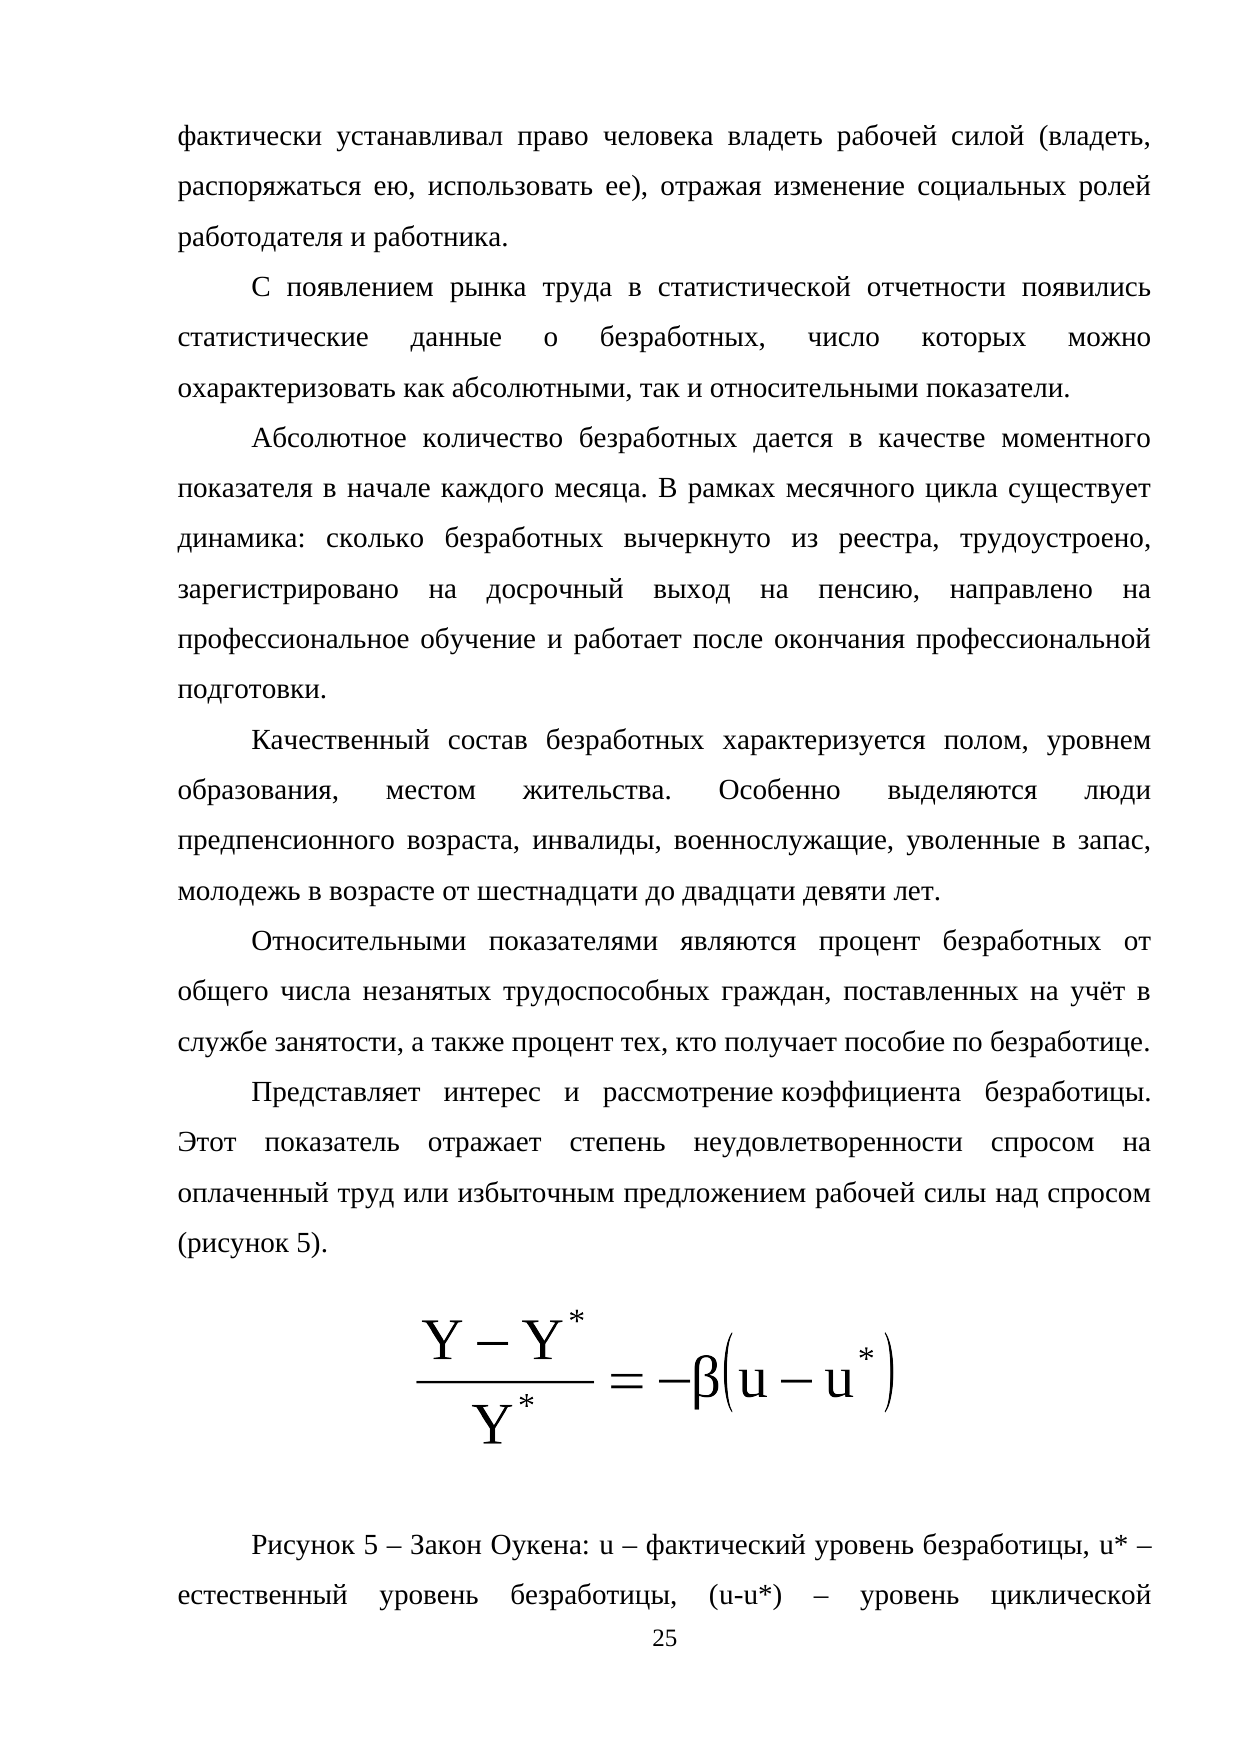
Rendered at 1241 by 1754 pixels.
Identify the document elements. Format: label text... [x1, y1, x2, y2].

text Относительными показателями являются процент безработных от общего числа незанятых трудоспособных граждан, поставленных на учёт в службе занятости, а также процент тех, кто получает пособие по безработице. [177, 621, 1152, 755]
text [177, 1527, 1152, 1577]
text Представляет интерес и рассмотрение коэффициента безработицы. Этот показатель отражает степень неудовлетворенности спросом на оплаченный труд или избыточным предложением рабочей силы над спросом (рисунок 5). [177, 772, 1152, 957]
picture [412, 1000, 906, 1147]
text Рисунок 5 – Закон Оукена: u – фактический уровень безработицы, u* – естественный уровень безработицы, (u-u*) – уровень циклической безработицы, β – коэффициент Оукена (β> 1), показывающий на сколько процентов сокращается фактический объём выпуска по сравнению с потенциальным, если фактический уровень безработицы увеличивается на один процентный пункт. [177, 1225, 1152, 1510]
text Абсолютное количество безработных дается в качестве моментного показателя в начале каждого месяца. В рамках месячного цикла существует динамика: сколько безработных вычеркнуто из реестра, трудоустроено, зарегистрировано на досрочный выход на пенсию, направлено на профессиональное обучение и работает после окончания профессиональной подготовки. [177, 118, 1152, 403]
text Качественный состав безработных характеризуется полом, уровнем образования, местом жительства. Особенно выделяются люди предпенсионного возраста, инвалиды, военнослужащие, уволенные в запас, молодежь в возрасте от шестнадцати до двадцати девяти лет. [177, 420, 1152, 604]
